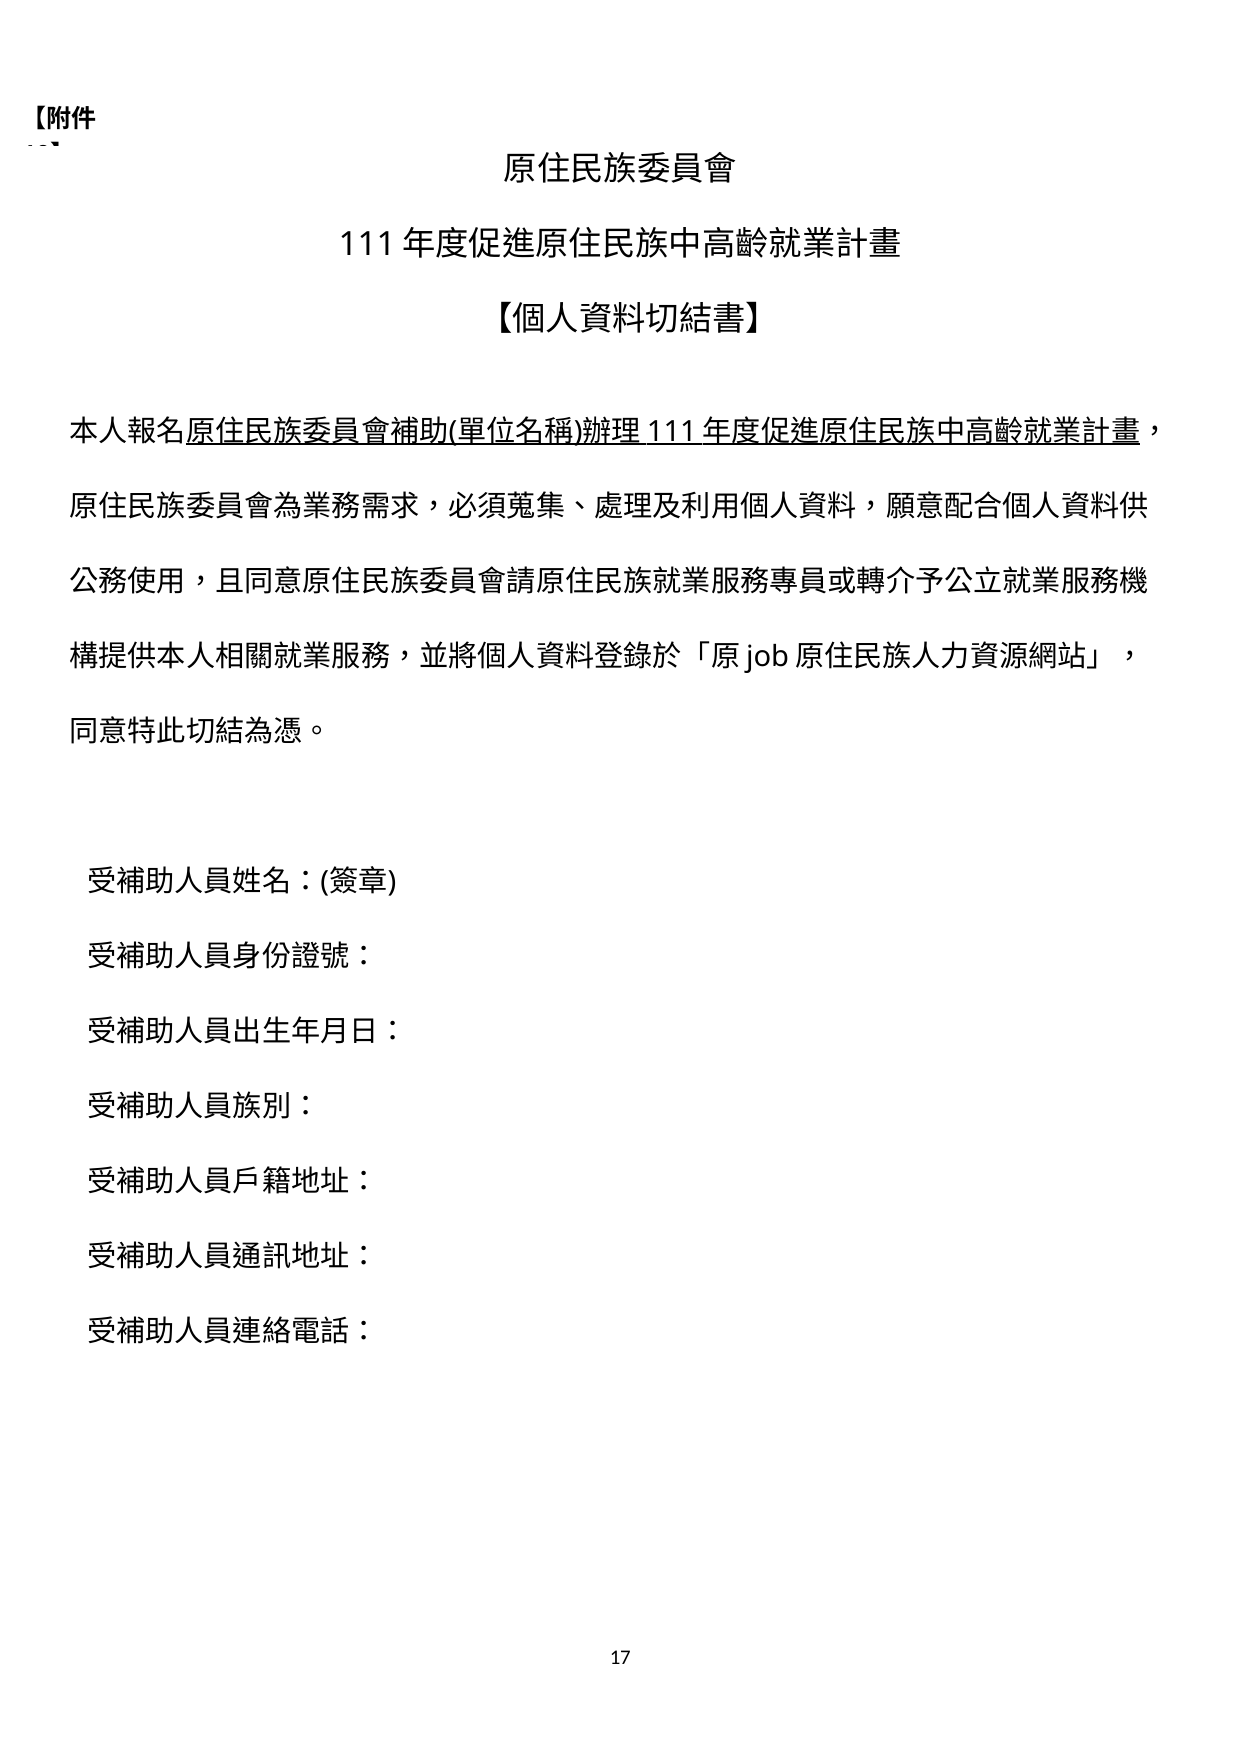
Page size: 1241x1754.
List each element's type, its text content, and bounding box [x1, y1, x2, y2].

text 受補助人員族別： [87, 1066, 1171, 1141]
text 受補助人員通訊地址： [87, 1216, 1171, 1291]
text 受補助人員連絡電話： [87, 1291, 1171, 1366]
text 受補助人員出生年月日： [87, 991, 1171, 1066]
text 111年度促進原住民族中高齡就業計畫 [69, 203, 1171, 278]
text 【個人資料切結書】 [87, 278, 1171, 353]
text 原住民族委員會 [69, 128, 1171, 203]
text 受補助人員姓名：(簽章) [87, 841, 1171, 916]
text 本人報名原住民族委員會補助(單位名稱)辦理111年度促進原住民族中高齡就業計畫，原住民族委員會為業務需求，必須蒐集、處理及利用個人資料，願意配合個人資料供公務使用，且同意原住民族委員會請原住民族就業服務專員或轉介予公立就業服務機構提供本人相關就業服務，並將個人資料登錄於「原job原住民族人力資源網站」，同意特此切結為憑。 [69, 391, 1171, 766]
text 受補助人員身份證號： [87, 916, 1171, 991]
text 受補助人員戶籍地址： [87, 1141, 1171, 1216]
